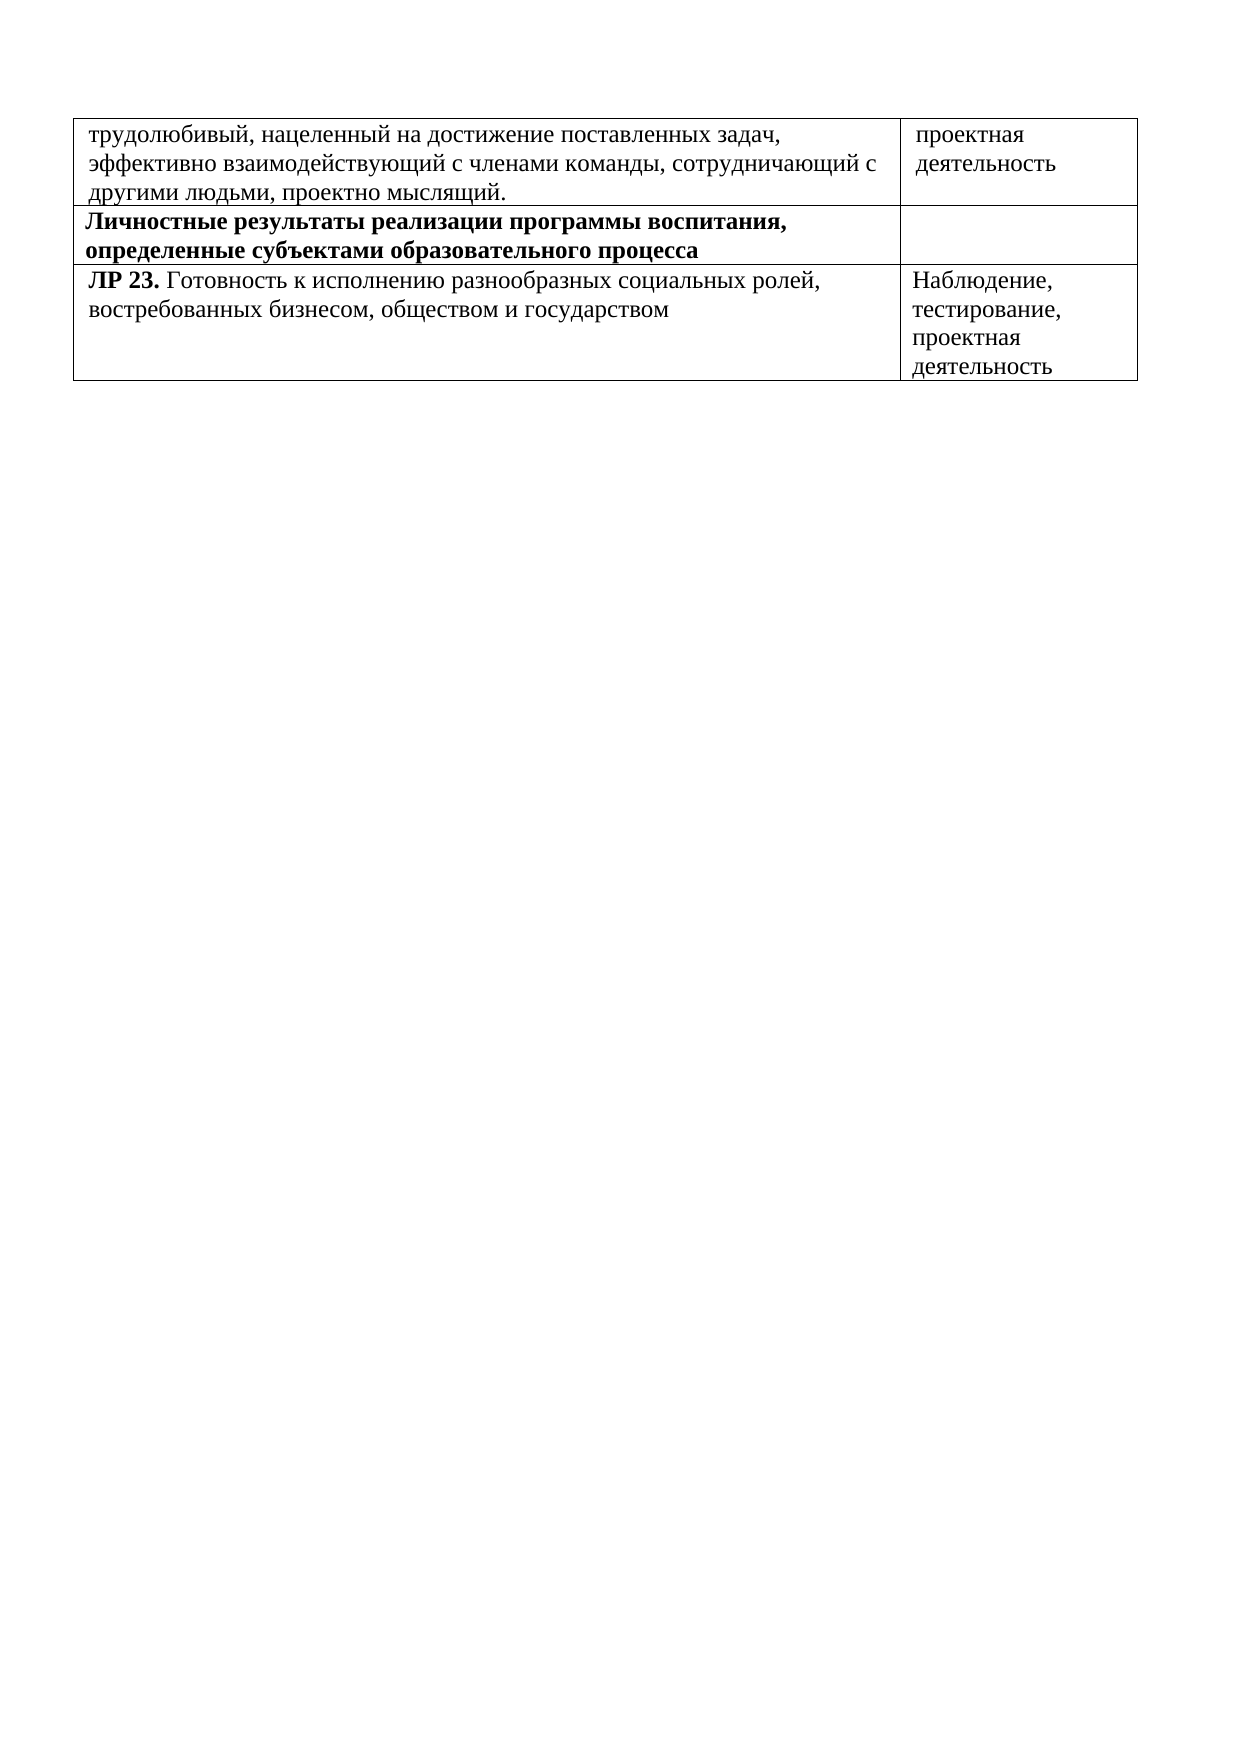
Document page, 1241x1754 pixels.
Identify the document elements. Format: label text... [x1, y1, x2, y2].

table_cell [74, 119, 900, 205]
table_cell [901, 119, 1137, 205]
table_cell [901, 206, 1137, 264]
table_cell Личностные результаты реализации программы воспитания, определенные субъектами образовательного процесса [74, 206, 900, 264]
table_cell Наблюдение, тестирование, проектная деятельность [901, 265, 1137, 380]
table_cell ЛР 23. Готовность к исполнению разнообразных социальных ролей, востребованных бизнесом, обществом и государством [74, 265, 900, 380]
